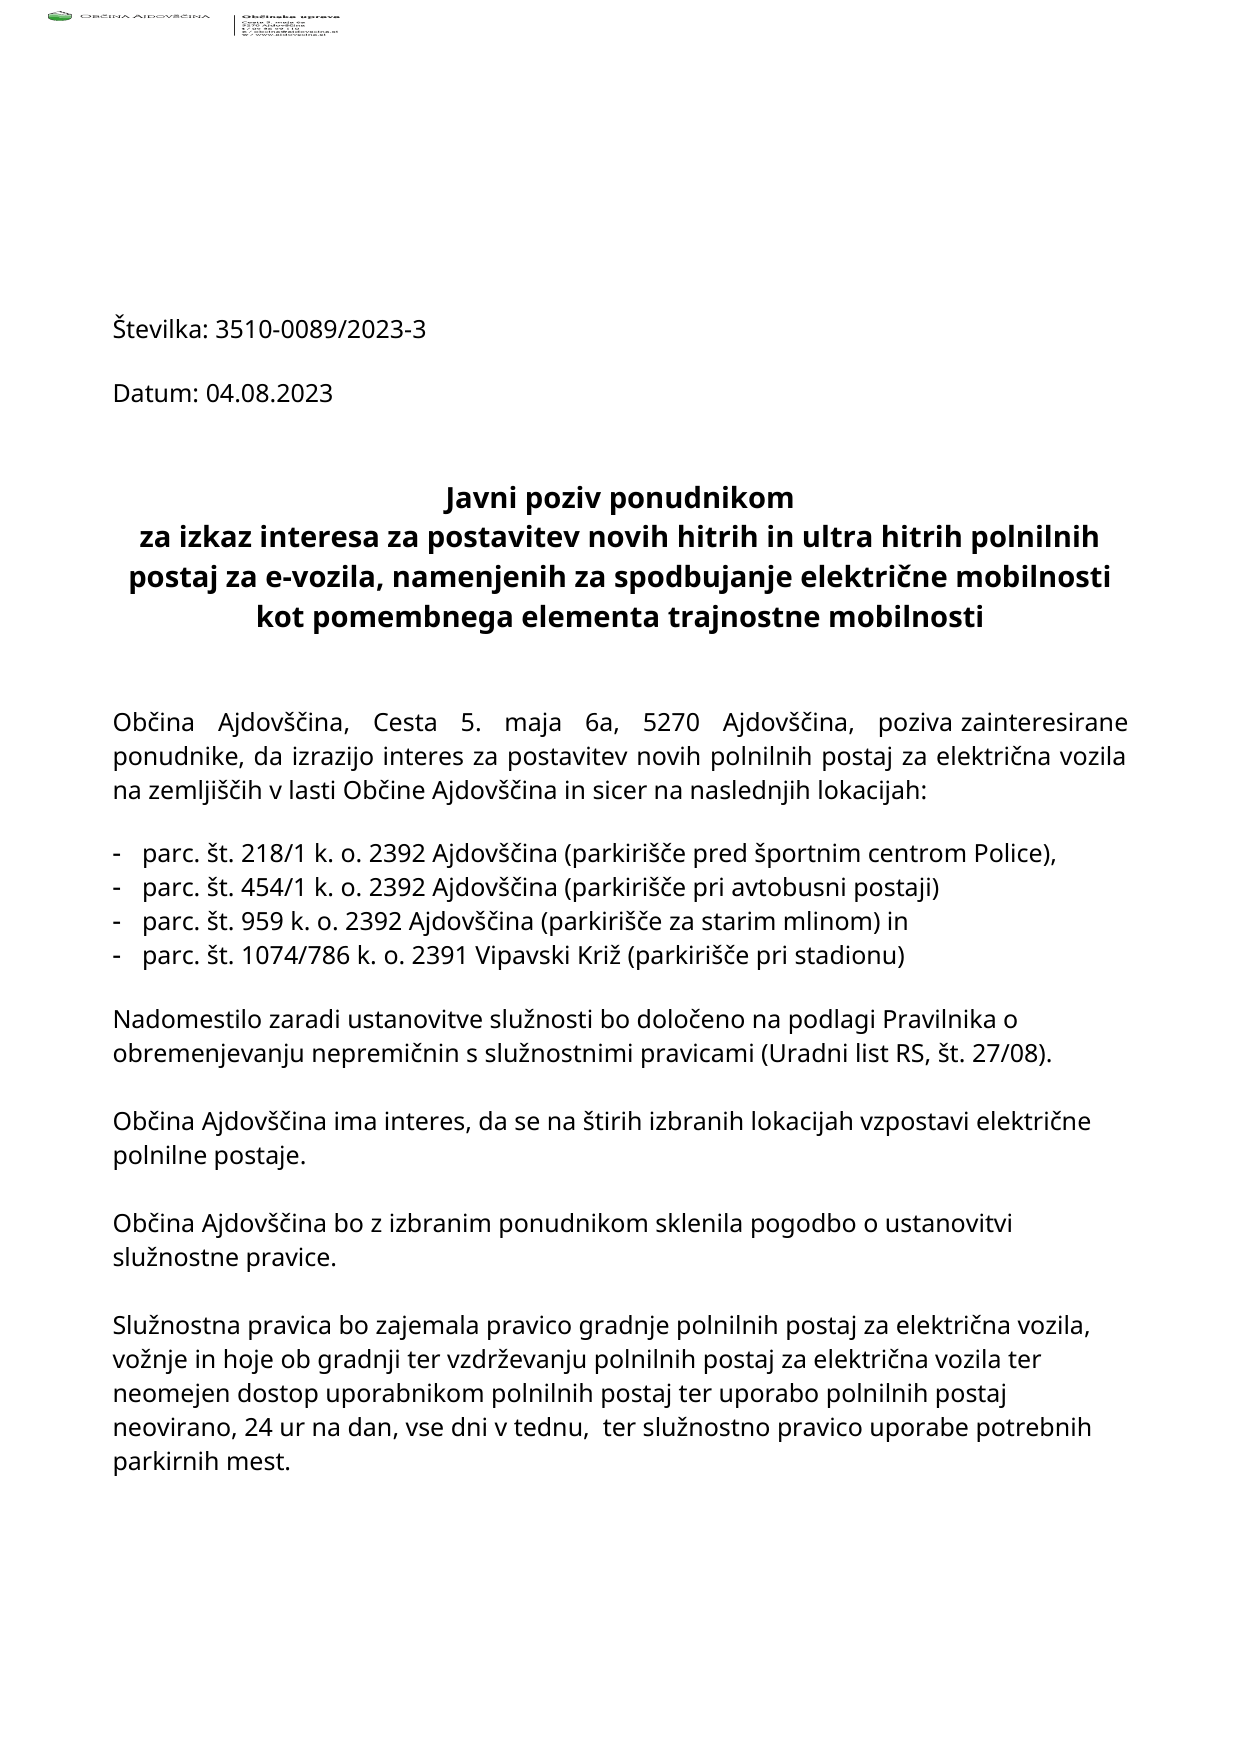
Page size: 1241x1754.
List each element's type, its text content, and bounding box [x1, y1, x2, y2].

list parc. št. 218/1 k. o. 2392 Ajdovščina (parkirišče pred športnim centrom Police), [112, 836, 1128, 870]
text Datum: 04.08.2023 [112, 375, 1128, 409]
text Občina Ajdovščina ima interes, da se na štirih izbranih lokacijah vzpostavi električne polnilne postaje. [112, 1103, 1128, 1172]
text Služnostna pravica bo zajemala pravico gradnje polnilnih postaj za električna vozila, vožnje in hoje ob gradnji ter vzdrževanju polnilnih postaj za električna vozila ter neomejen dostop uporabnikom polnilnih postaj ter uporabo polnilnih postaj neovirano, 24 ur na dan, vse dni v tednu, ter služnostno pravico uporabe potrebnih parkirnih mest. [112, 1308, 1128, 1478]
text Občina Ajdovščina bo z izbranim ponudnikom sklenila pogodbo o ustanovitvi služnostne pravice. [112, 1206, 1128, 1274]
list parc. št. 1074/786 k. o. 2391 Vipavski Križ (parkirišče pri stadionu) [112, 938, 1128, 972]
text Občina Ajdovščina, Cesta 5. maja 6a, 5270 Ajdovščina, poziva zainteresirane ponudnike, da izrazijo interes za postavitev novih polnilnih postaj za električna vozila na zemljiščih v lasti Občine Ajdovščina in sicer na naslednjih lokacijah: [112, 704, 1128, 807]
text Javni poziv ponudnikom [112, 477, 1128, 517]
list parc. št. 959 k. o. 2392 Ajdovščina (parkirišče za starim mlinom) in [112, 904, 1128, 938]
text Številka: 3510-0089/2023-3 [112, 312, 1128, 346]
list parc. št. 454/1 k. o. 2392 Ajdovščina (parkirišče pri avtobusni postaji) [112, 870, 1128, 904]
text za izkaz interesa za postavitev novih hitrih in ultra hitrih polnilnih postaj za e-vozila, namenjenih za spodbujanje električne mobilnosti kot pomembnega elementa trajnostne mobilnosti [112, 517, 1128, 636]
text Nadomestilo zaradi ustanovitve služnosti bo določeno na podlagi Pravilnika o obremenjevanju nepremičnin s služnostnimi pravicami (Uradni list RS, št. 27/08). [112, 1001, 1128, 1069]
